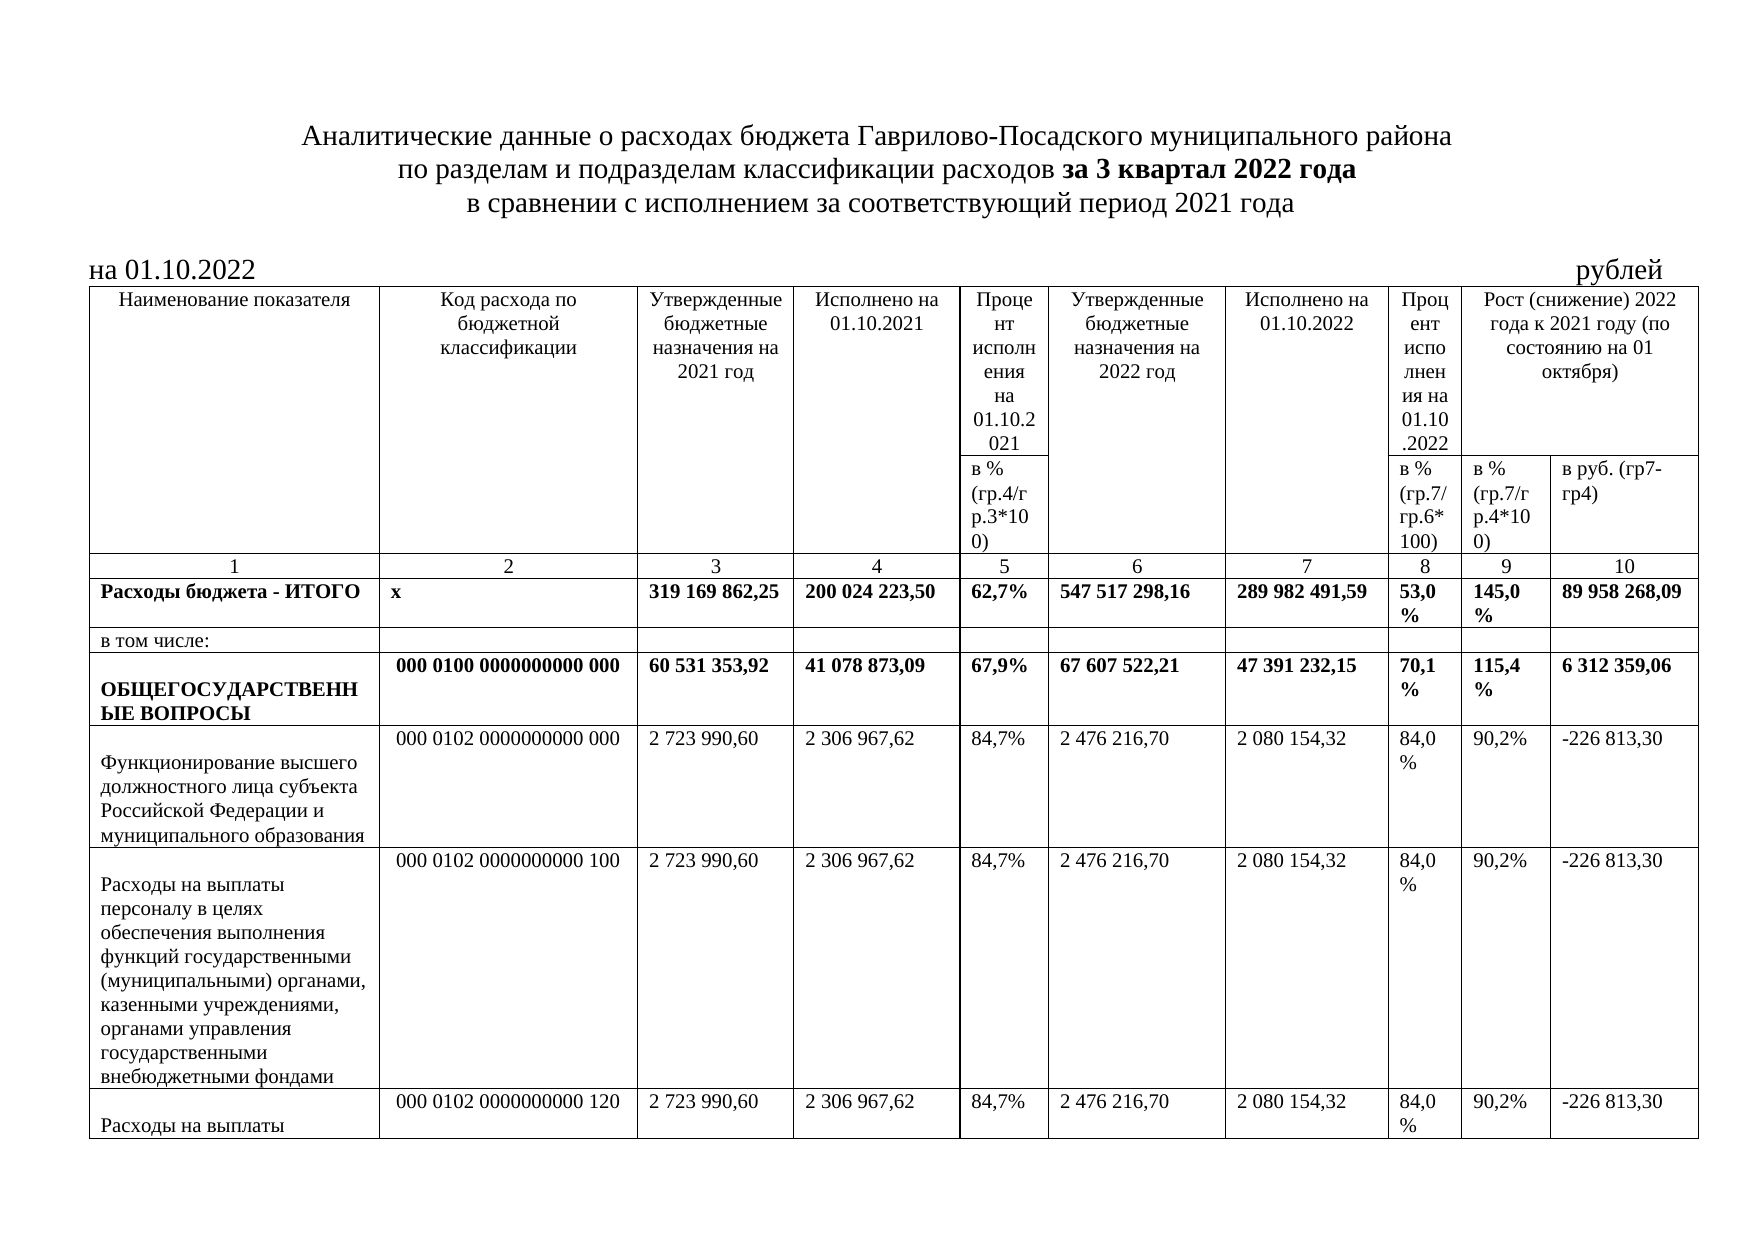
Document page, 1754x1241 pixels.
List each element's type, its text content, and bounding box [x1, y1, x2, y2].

table_cell 2 080 154,32 [1226, 848, 1388, 1088]
table_cell 4 [794, 554, 959, 578]
table_cell 10 [1551, 554, 1698, 578]
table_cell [90, 1089, 379, 1137]
text по разделам и подразделам классификации расходов за 3 квартал 2022 года [89, 152, 1665, 185]
table_cell 2 080 154,32 [1226, 726, 1388, 847]
table_cell 53,0% [1389, 579, 1461, 627]
text в сравнении с исполнением за соответствующий период 2021 года [89, 185, 1665, 219]
table_cell 547 517 298,16 [1049, 579, 1225, 627]
table_cell [794, 628, 959, 652]
table_cell Функционирование высшего должностного лица субъекта Российской Федерации и муниципального образования [90, 726, 379, 847]
table_cell 84,7% [961, 848, 1048, 1088]
table_cell -226 813,30 [1551, 726, 1698, 847]
table_cell 84,0% [1389, 848, 1461, 1088]
table_header Наименование показателя [90, 287, 379, 553]
table_cell 200 024 223,50 [794, 579, 959, 627]
table_cell 2 306 967,62 [794, 1089, 959, 1137]
table_cell Расходы бюджета - ИТОГО [90, 579, 379, 627]
table_header Утвержденные бюджетные назначения на 2022 год [1049, 287, 1225, 553]
table_cell 84,7% [961, 1089, 1048, 1137]
table_cell 000 0102 0000000000 000 [380, 726, 637, 847]
table_cell 2 476 216,70 [1049, 848, 1225, 1088]
table_cell 84,0% [1389, 1089, 1461, 1137]
table_cell [1226, 628, 1388, 652]
table_cell 145,0% [1462, 579, 1550, 627]
table_cell 5 [961, 554, 1048, 578]
table_cell 2 306 967,62 [794, 848, 959, 1088]
table_cell 2 723 990,60 [638, 1089, 793, 1137]
table_cell 62,7% [961, 579, 1048, 627]
table_cell 47 391 232,15 [1226, 653, 1388, 725]
table_cell Расходы на выплаты персоналу в целях обеспечения выполнения функций государственными (муниципальными) органами, казенными учреждениями, органами управления государственными внебюджетными фондами [90, 848, 379, 1088]
table_cell 3 [638, 554, 793, 578]
table_cell [638, 628, 793, 652]
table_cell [380, 1089, 637, 1137]
table_cell [1049, 628, 1225, 652]
table_cell 2 080 154,32 [1226, 1089, 1388, 1137]
table_cell в % (гр.4/гр.3*100) [961, 456, 1048, 553]
table_cell 2 306 967,62 [794, 726, 959, 847]
table_cell 2 723 990,60 [638, 848, 793, 1088]
table_cell -226 813,30 [1551, 1089, 1698, 1137]
table_cell ОБЩЕГОСУДАРСТВЕННЫЕ ВОПРОСЫ [90, 653, 379, 725]
table_cell в том числе: [90, 628, 379, 652]
text на 01.10.2022 рублей [89, 252, 1665, 286]
table_cell 84,0% [1389, 726, 1461, 847]
table_cell 90,2% [1462, 726, 1550, 847]
table_cell 2 476 216,70 [1049, 1089, 1225, 1137]
table_cell 60 531 353,92 [638, 653, 793, 725]
table_cell -226 813,30 [1551, 848, 1698, 1088]
table_cell [380, 628, 637, 652]
table_cell 115,4% [1462, 653, 1550, 725]
table_cell 41 078 873,09 [794, 653, 959, 725]
table_cell 319 169 862,25 [638, 579, 793, 627]
table_header Исполнено на 01.10.2021 [794, 287, 959, 553]
table_cell 2 [380, 554, 637, 578]
table_cell 6 [1049, 554, 1225, 578]
table_cell 67 607 522,21 [1049, 653, 1225, 725]
table_header Код расхода по бюджетной классификации [380, 287, 637, 553]
table_cell 2 723 990,60 [638, 726, 793, 847]
table_header Процент исполнения на 01.10.2022 [1389, 287, 1461, 455]
table_cell 000 0100 0000000000 000 [380, 653, 637, 725]
table_cell [961, 628, 1048, 652]
table_cell 90,2% [1462, 848, 1550, 1088]
table_cell 84,7% [961, 726, 1048, 847]
table_cell [1462, 628, 1550, 652]
table_cell в % (гр.7/гр.6*100) [1389, 456, 1461, 553]
table_cell 7 [1226, 554, 1388, 578]
table_cell 000 0102 0000000000 100 [380, 848, 637, 1088]
table_cell в % (гр.7/гр.4*100) [1462, 456, 1550, 553]
table_cell 1 [90, 554, 379, 578]
table_header Рост (снижение) 2022 года к 2021 году (по состоянию на 01 октября) [1462, 287, 1698, 455]
table_cell 9 [1462, 554, 1550, 578]
text Аналитические данные о расходах бюджета Гаврилово-Посадского муниципального района [89, 118, 1665, 152]
table_cell х [380, 579, 637, 627]
table_cell [1551, 628, 1698, 652]
table_cell в руб. (гр7-гр4) [1551, 456, 1698, 553]
table_cell 67,9% [961, 653, 1048, 725]
table_cell 90,2% [1462, 1089, 1550, 1137]
table_header Утвержденные бюджетные назначения на 2021 год [638, 287, 793, 553]
table_cell 289 982 491,59 [1226, 579, 1388, 627]
table_cell [1389, 628, 1461, 652]
table_header Процент исполнения на 01.10.2021 [961, 287, 1048, 455]
table_cell 89 958 268,09 [1551, 579, 1698, 627]
table_cell 8 [1389, 554, 1461, 578]
table_cell 6 312 359,06 [1551, 653, 1698, 725]
table_cell 2 476 216,70 [1049, 726, 1225, 847]
table_cell 70,1% [1389, 653, 1461, 725]
table_header Исполнено на 01.10.2022 [1226, 287, 1388, 553]
